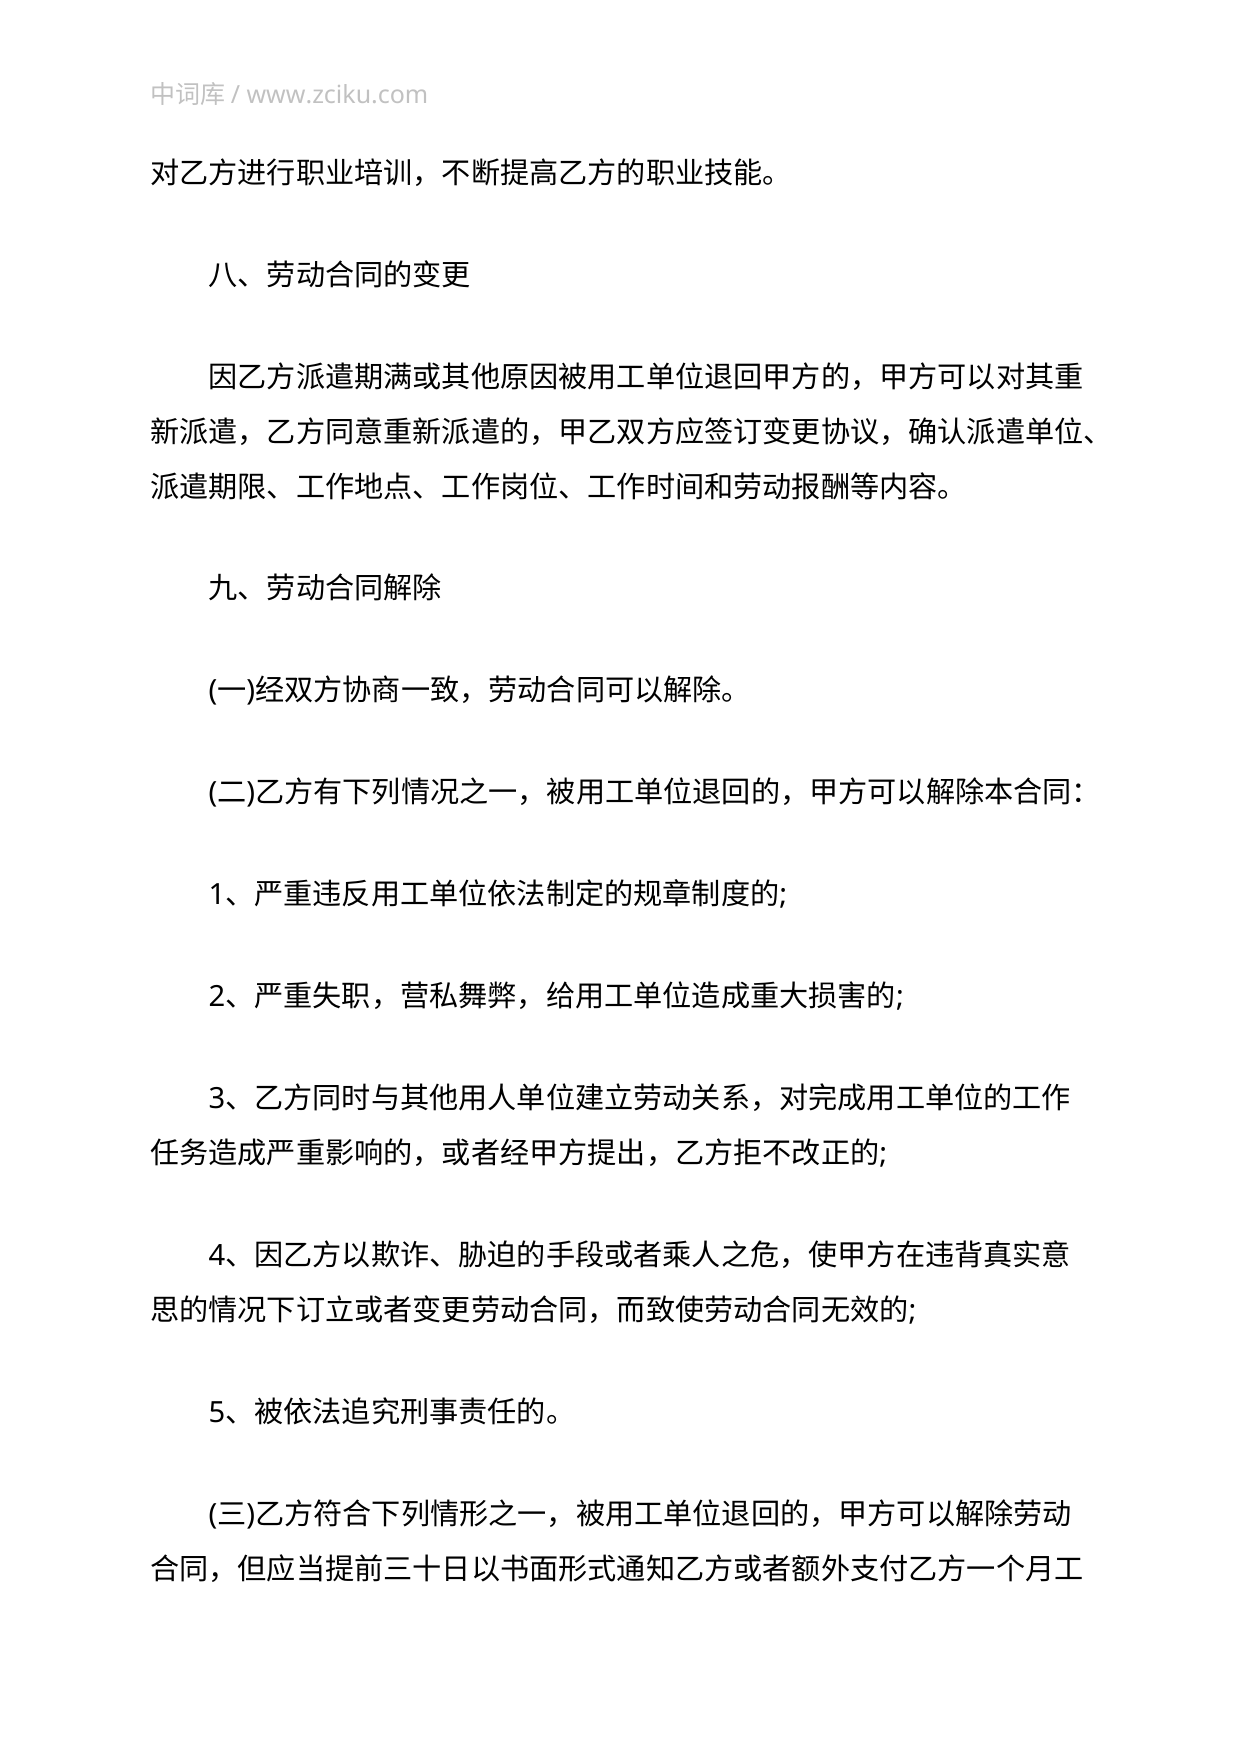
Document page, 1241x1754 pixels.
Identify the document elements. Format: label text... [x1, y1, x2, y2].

text 八、劳动合同的变更 [150, 252, 1090, 294]
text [150, 150, 1090, 192]
text (一)经双方协商一致，劳动合同可以解除。 [150, 667, 1090, 709]
text (二)乙方有下列情况之一，被用工单位退回的，甲方可以解除本合同： [150, 769, 1090, 811]
text 2、严重失职，营私舞弊，给用工单位造成重大损害的; [150, 973, 1090, 1015]
text 1、严重违反用工单位依法制定的规章制度的; [150, 871, 1090, 913]
text 九、劳动合同解除 [150, 565, 1090, 607]
text 5、被依法追究刑事责任的。 [150, 1389, 1090, 1431]
text 3、乙方同时与其他用人单位建立劳动关系，对完成用工单位的工作任务造成严重影响的，或者经甲方提出，乙方拒不改正的; [150, 1075, 1090, 1172]
text 4、因乙方以欺诈、胁迫的手段或者乘人之危，使甲方在违背真实意思的情况下订立或者变更劳动合同，而致使劳动合同无效的; [150, 1232, 1090, 1329]
text 因乙方派遣期满或其他原因被用工单位退回甲方的，甲方可以对其重新派遣，乙方同意重新派遣的，甲乙双方应签订变更协议，确认派遣单位、派遣期限、工作地点、工作岗位、工作时间和劳动报酬等内容。 [150, 353, 1090, 506]
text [150, 1491, 1090, 1588]
